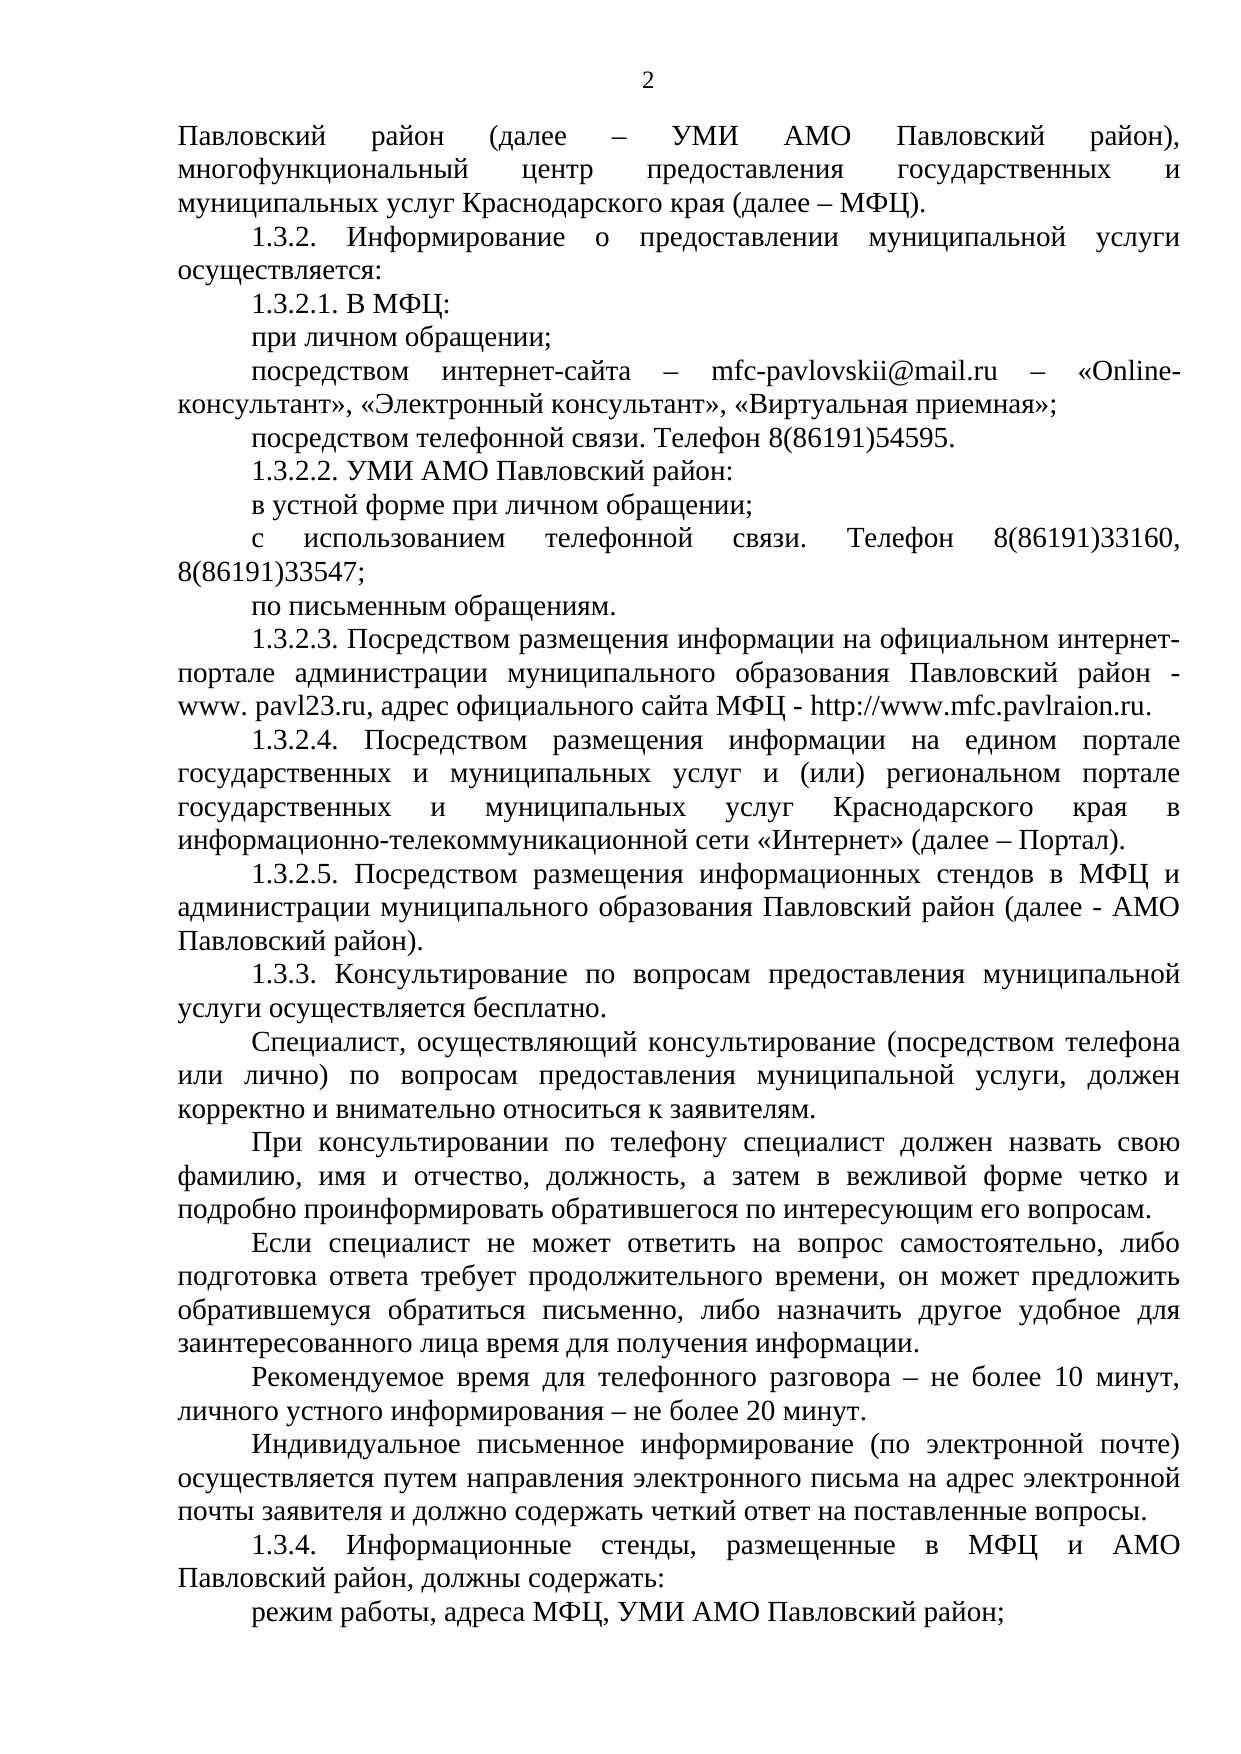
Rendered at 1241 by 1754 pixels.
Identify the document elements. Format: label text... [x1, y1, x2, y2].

text При консультировании по телефону специалист должен назвать свою фамилию, имя и отчество, должность, а затем в вежливой форме четко и подробно проинформировать обратившегося по интересующим его вопросам. [177, 1124, 1181, 1225]
text Индивидуальное письменное информирование (по электронной почте) осуществляется путем направления электронного письма на адрес электронной почты заявителя и должно содержать четкий ответ на поставленные вопросы. [177, 1426, 1181, 1527]
text 1.3.2.5. Посредством размещения информационных стендов в МФЦ и администрации муниципального образования Павловский район (далее - АМО Павловский район). [177, 856, 1181, 957]
text 1.3.2.3. Посредством размещения информации на официальном интернет-портале администрации муниципального образования Павловский район - www. pavl23.ru, адрес официального сайта МФЦ - http://www.mfc.pavlraion.ru. [177, 621, 1181, 722]
text с использованием телефонной связи. Телефон 8(86191)33160, 8(86191)33547; [177, 521, 1181, 588]
text в устной форме при личном обращении; [177, 487, 1181, 521]
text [177, 118, 1181, 219]
text по письменным обращениям. [177, 588, 1181, 621]
text Если специалист не может ответить на вопрос самостоятельно, либо подготовка ответа требует продолжительного времени, он может предложить обратившемуся обратиться письменно, либо назначить другое удобное для заинтересованного лица время для получения информации. [177, 1225, 1181, 1359]
text Рекомендуемое время для телефонного разговора – не более 10 минут, личного устного информирования – не более 20 минут. [177, 1359, 1181, 1426]
text посредством интернет-сайта – mfc-pavlovskii@mail.ru – «Online-консультант», «Электронный консультант», «Виртуальная приемная»; [177, 353, 1181, 420]
text 1.3.2.4. Посредством размещения информации на едином портале государственных и муниципальных услуг и (или) региональном портале государственных и муниципальных услуг Краснодарского края в информационно-телекоммуникационной сети «Интернет» (далее – Портал). [177, 722, 1181, 856]
text режим работы, адреса МФЦ, УМИ АМО Павловский район; [177, 1594, 1181, 1627]
text 1.3.2. Информирование о предоставлении муниципальной услуги осуществляется: [177, 219, 1181, 286]
text 1.3.3. Консультирование по вопросам предоставления муниципальной услуги осуществляется бесплатно. [177, 957, 1181, 1024]
text Специалист, осуществляющий консультирование (посредством телефона или лично) по вопросам предоставления муниципальной услуги, должен корректно и внимательно относиться к заявителям. [177, 1024, 1181, 1124]
text посредством телефонной связи. Телефон 8(86191)54595. [177, 420, 1181, 453]
text 1.3.2.1. В МФЦ: [177, 286, 1181, 319]
text 1.3.2.2. УМИ АМО Павловский район: [177, 453, 1181, 487]
text 1.3.4. Информационные стенды, размещенные в МФЦ и АМО Павловский район, должны содержать: [177, 1527, 1181, 1594]
text при личном обращении; [177, 319, 1181, 353]
